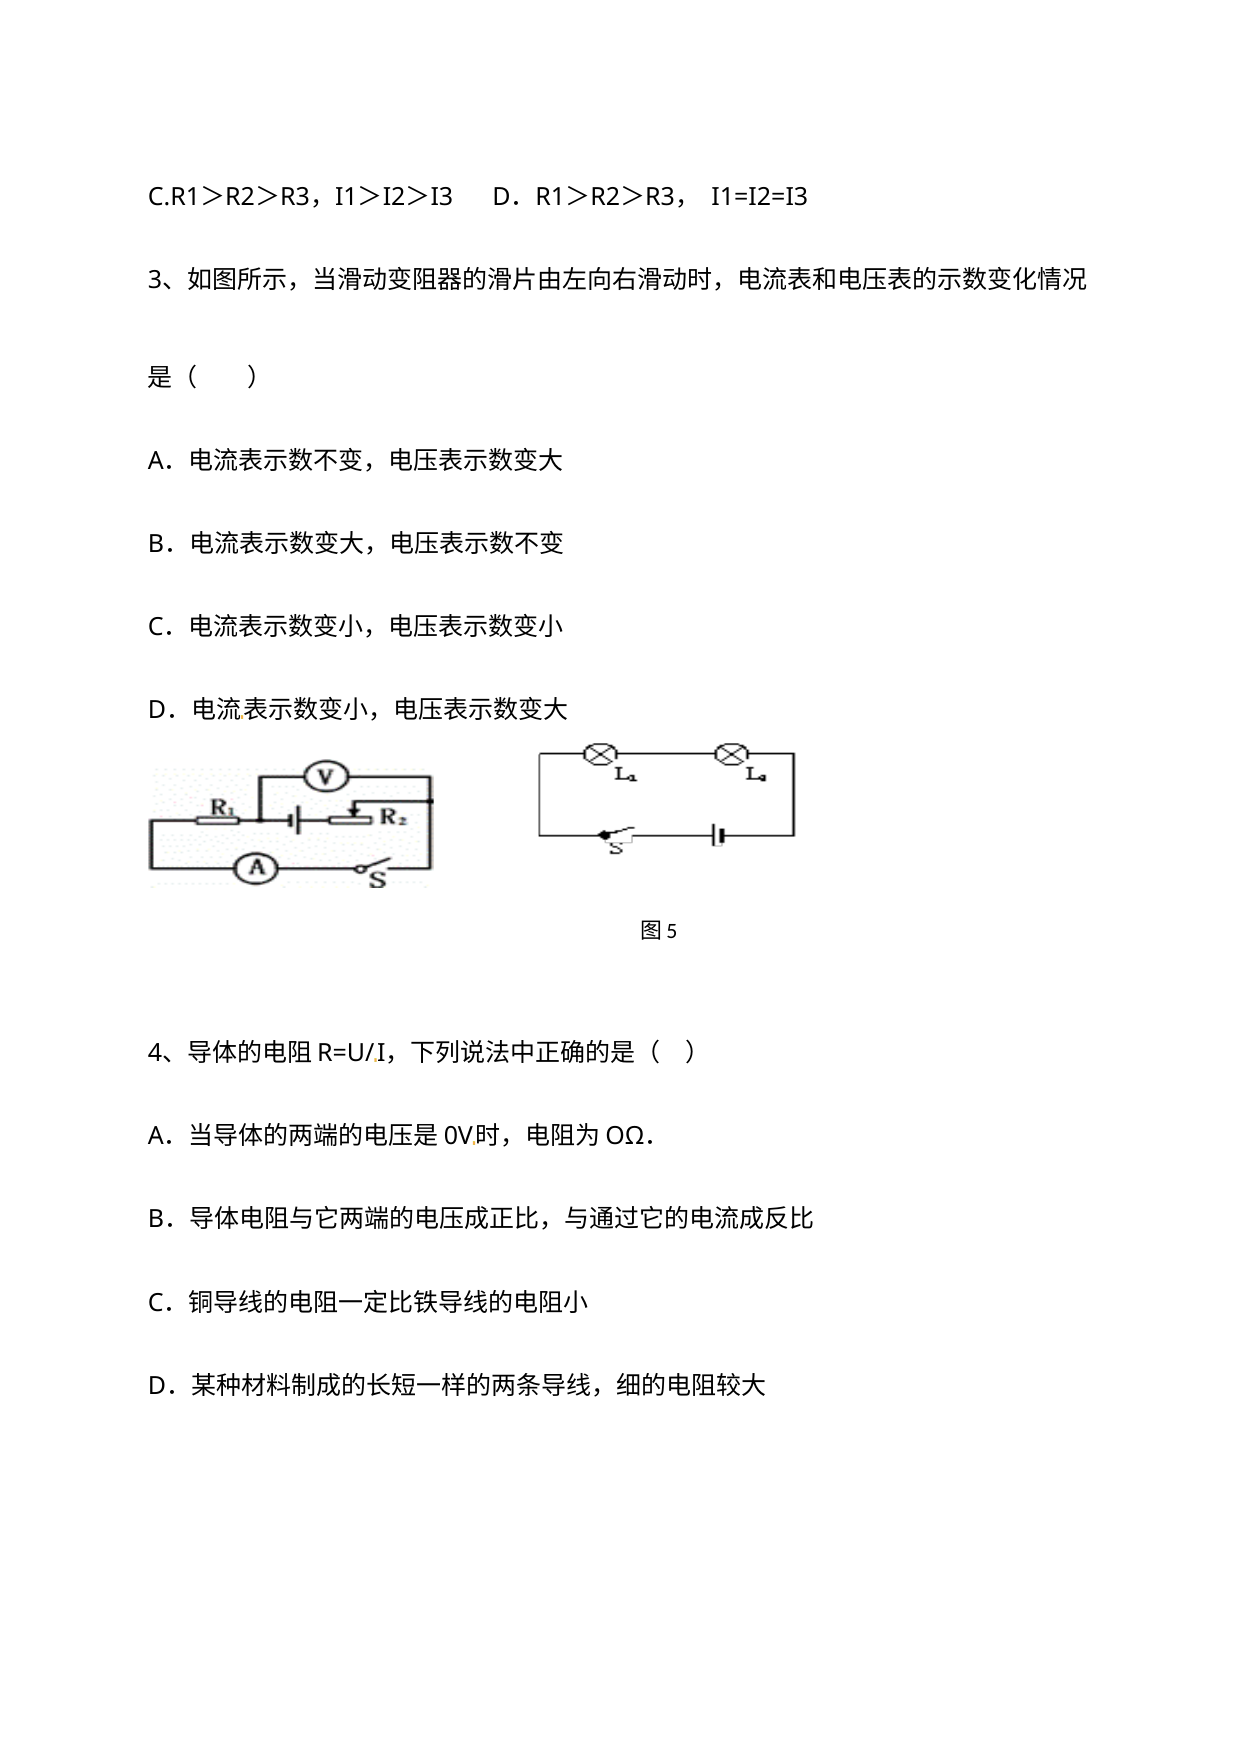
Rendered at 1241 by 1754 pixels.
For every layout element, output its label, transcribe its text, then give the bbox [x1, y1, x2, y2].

list 导体电阻与它两端的电压成正比，与通过它的电流成反比 [148, 1184, 1093, 1249]
text C．电流表示数变小，电压表示数变小 [148, 592, 1093, 657]
text C.R1＞R2＞R3，I1＞I2＞I3 D．R1＞R2＞R3， I1=I2=I3 [148, 162, 1093, 227]
list 当导体的两端的电压是0V时，电阻为OΩ． [148, 1101, 1093, 1166]
text B．电流表示数变大，电压表示数不变 [148, 509, 1093, 574]
text D．电流表示数变小，电压表示数变大 [148, 675, 1093, 740]
picture [147, 758, 434, 888]
text A．电流表示数不变，电压表示数变大 [148, 426, 1093, 491]
text 3、如图所示，当滑动变阻器的滑片由左向右滑动时，电流表和电压表的示数变化情况是（ ） [148, 245, 1093, 408]
text 4、导体的电阻R=U/I，下列说法中正确的是（ ） [148, 758, 1093, 1083]
list 铜导线的电阻一定比铁导线的电阻小 [148, 1268, 1093, 1333]
list 某种材料制成的长短一样的两条导线，细的电阻较大 [148, 1351, 1093, 1416]
picture [538, 743, 798, 858]
